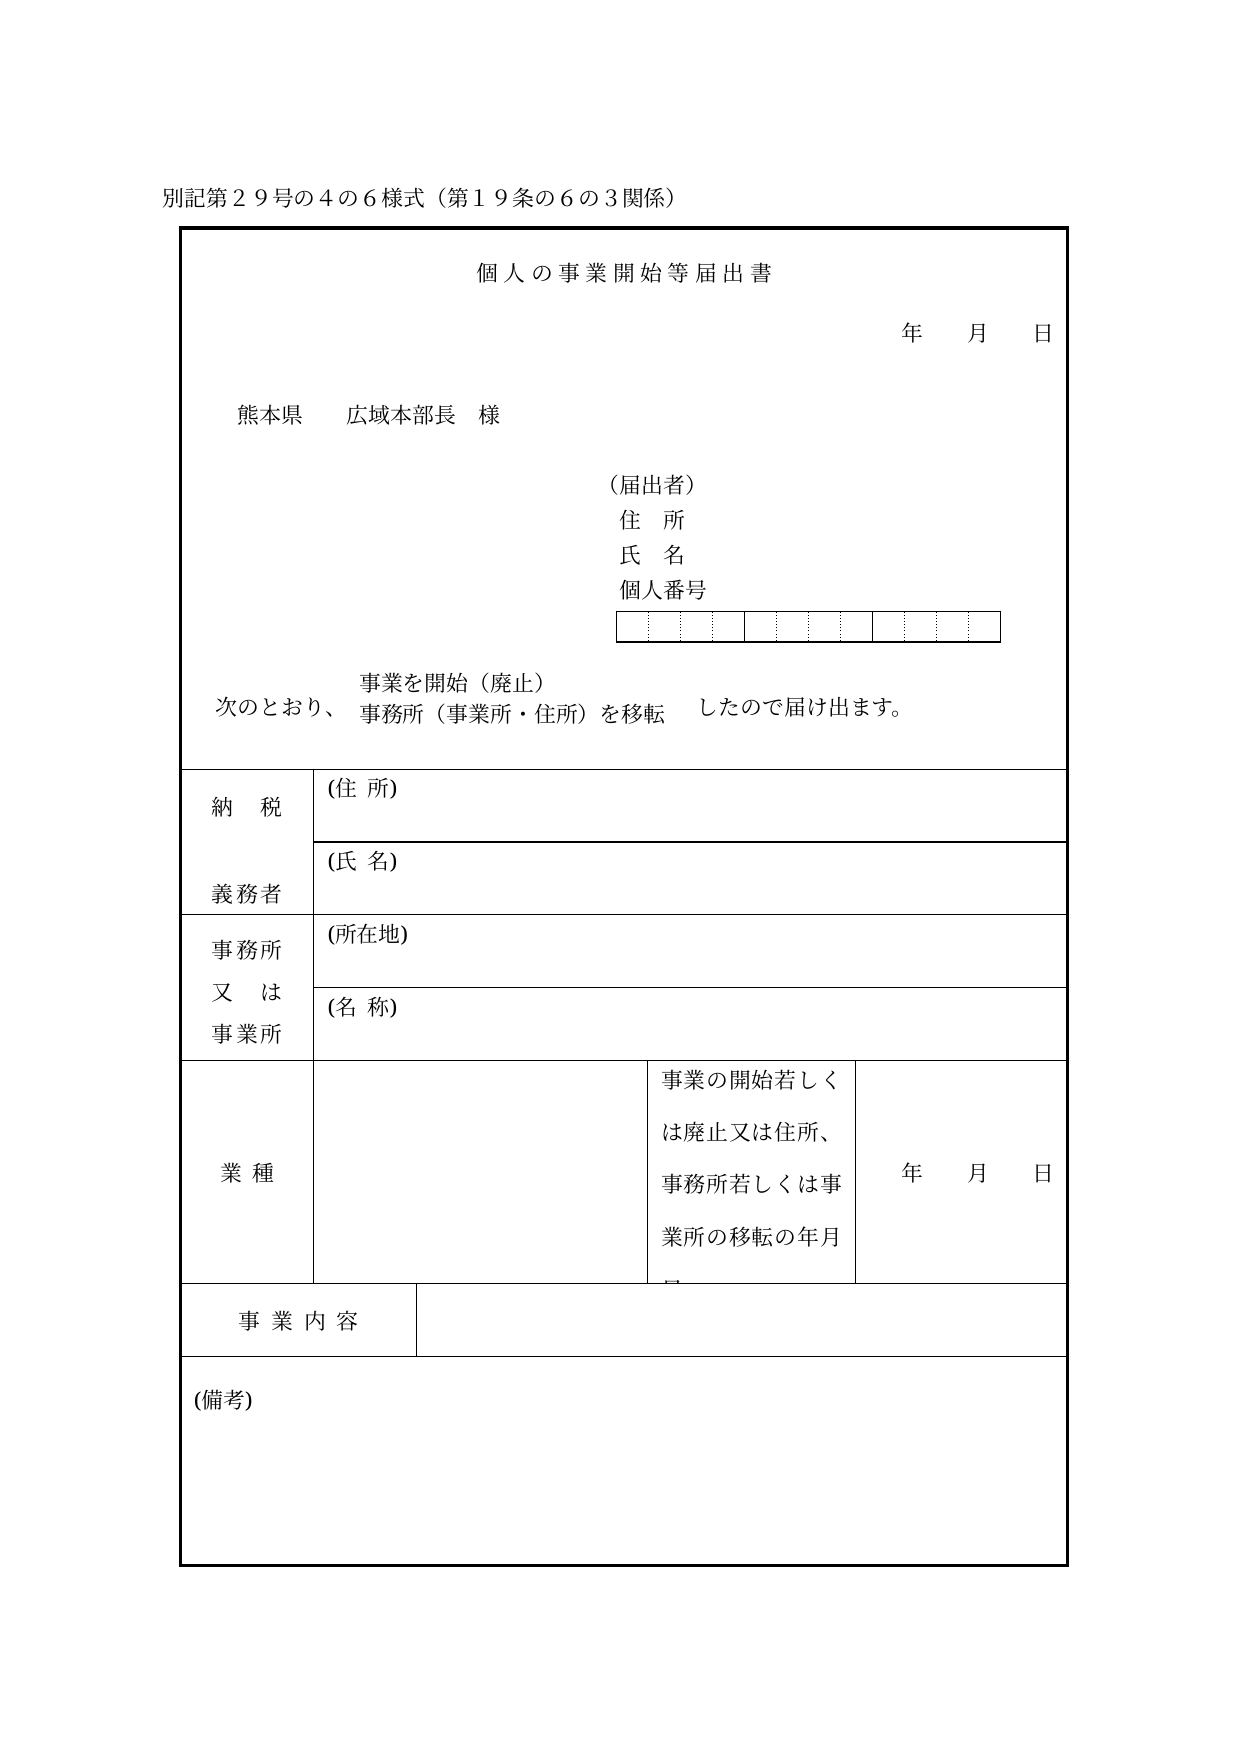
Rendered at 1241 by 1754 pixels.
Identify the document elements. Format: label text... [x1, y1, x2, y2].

table_cell 年 月 日 [856, 1061, 1066, 1283]
table_cell [182, 915, 210, 1060]
table_cell 納税義務者 [210, 770, 284, 914]
table_cell 事務所又は事業所 [210, 915, 284, 1060]
table_cell 業種 [182, 1061, 313, 1283]
table_cell [284, 915, 313, 1060]
table_cell (名称) [314, 988, 1066, 1060]
table_cell [417, 1284, 1066, 1356]
table_cell (備考) [182, 1357, 1066, 1564]
table_cell [182, 770, 210, 914]
table_cell [284, 770, 313, 914]
table_cell 次のとおり、 したので届け出ます。 [182, 606, 1066, 768]
table_cell 事業内容 [182, 1284, 416, 1356]
table_cell (所在地) [314, 915, 1066, 987]
table_cell (氏名) [314, 843, 1066, 914]
text 別記第２９号の４の６様式（第１９条の６の３関係） [162, 179, 1063, 214]
table_cell (住所) [314, 770, 1066, 841]
table_header 個人の事業開始等届出書 年 月 日 熊本県 広域本部長 様 （届出者） 住 所 氏 名 個人番号 [182, 230, 1066, 606]
table_cell [314, 1061, 647, 1283]
table_cell 事業の開始若しくは廃止又は住所、事務所若しくは事業所の移転の年月日 [648, 1061, 855, 1283]
